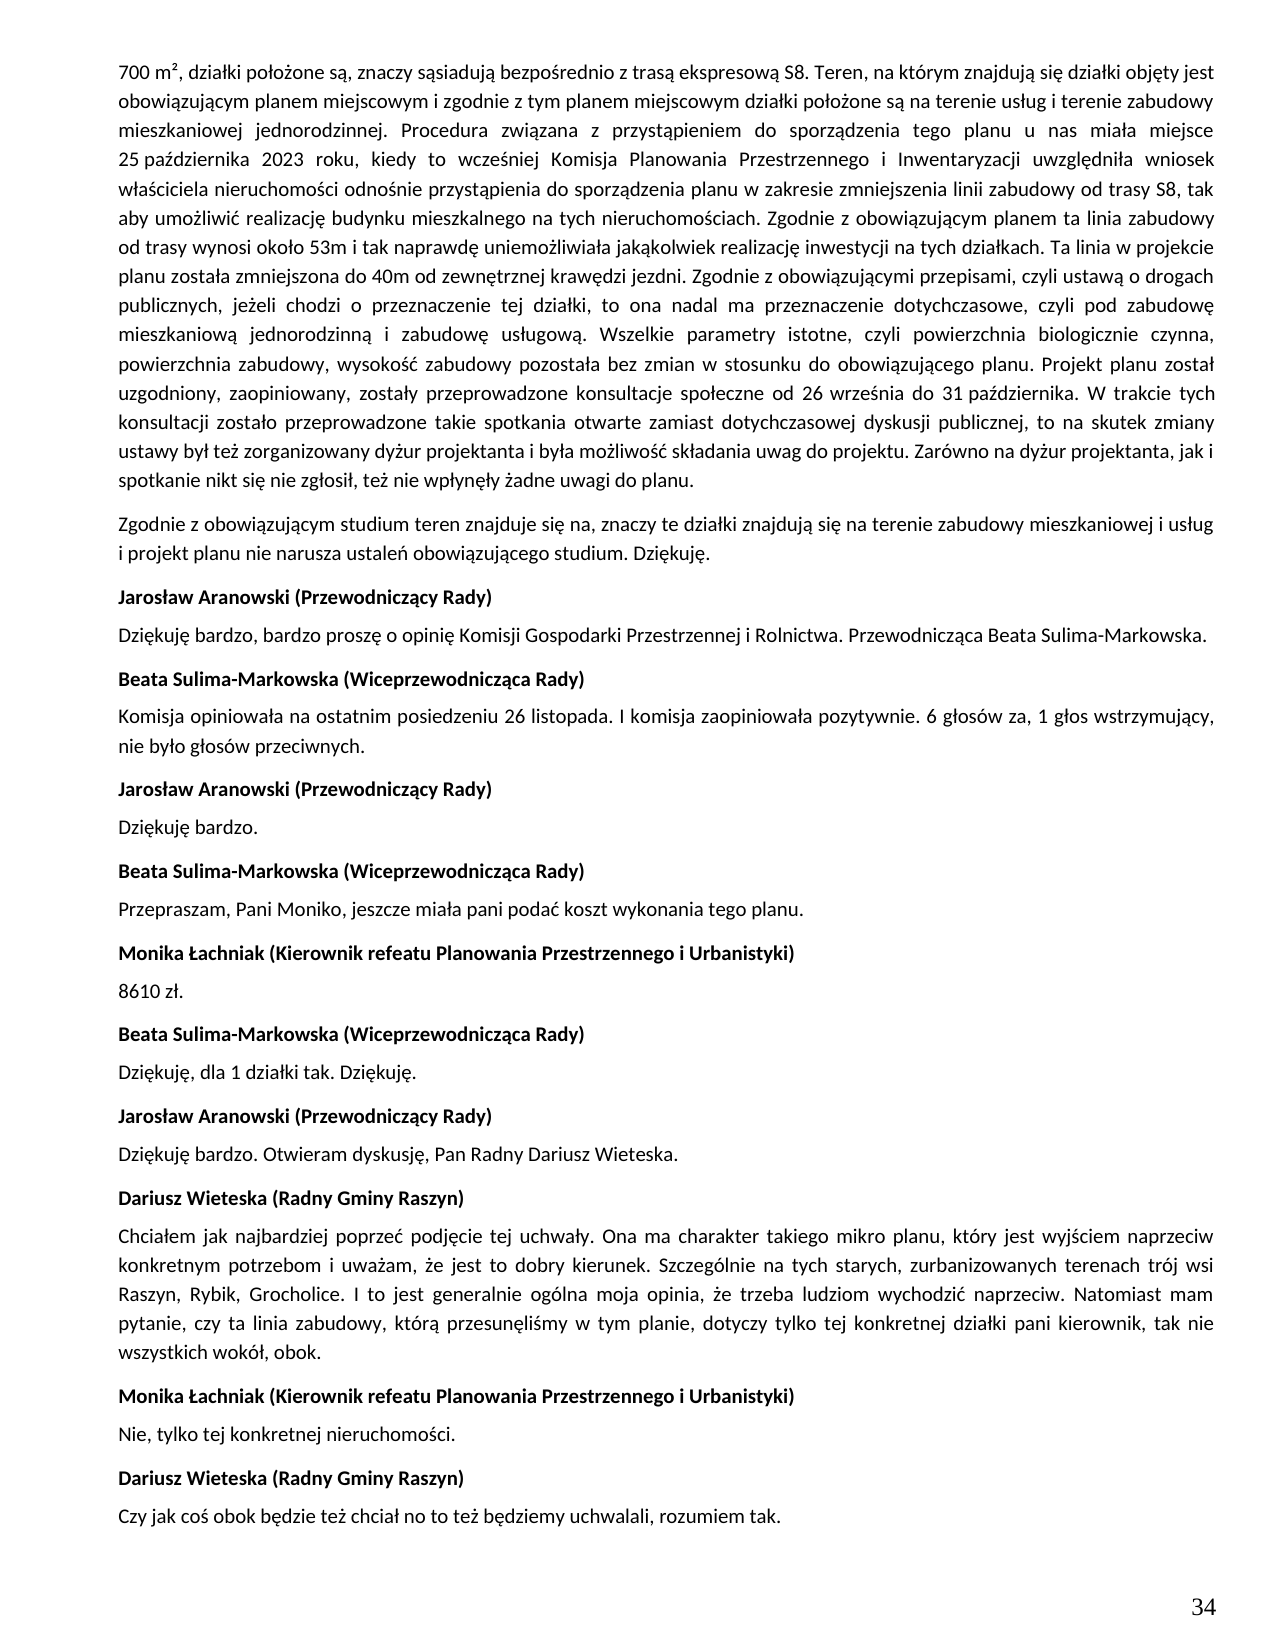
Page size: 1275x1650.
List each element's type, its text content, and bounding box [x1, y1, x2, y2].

subtitle Dariusz Wieteska (Radny Gminy Raszyn) [118, 1465, 1216, 1490]
text Dziękuję, dla 1 działki tak. Dziękuję. [118, 1059, 1216, 1085]
subtitle Monika Łachniak (Kierownik refeatu Planowania Przestrzennego i Urbanistyki) [118, 940, 1216, 965]
text Zgodnie z obowiązującym studium teren znajduje się na, znaczy te działki znajdują się na terenie zabudowy mieszkaniowej i usług i projekt planu nie narusza ustaleń obowiązującego studium. Dziękuję. [118, 511, 1216, 566]
subtitle Beata Sulima-Markowska (Wiceprzewodnicząca Rady) [118, 858, 1216, 884]
text Przepraszam, Pani Moniko, jeszcze miała pani podać koszt wykonania tego planu. [118, 896, 1216, 922]
subtitle Jarosław Aranowski (Przewodniczący Rady) [118, 1103, 1216, 1129]
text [118, 59, 1216, 493]
text Dziękuję bardzo. Otwieram dyskusję, Pan Radny Dariusz Wieteska. [118, 1141, 1216, 1167]
text Dziękuję bardzo, bardzo proszę o opinię Komisji Gospodarki Przestrzennej i Rolnictwa. Przewodnicząca Beata Sulima-Markowska. [118, 622, 1216, 647]
text 8610 zł. [118, 978, 1216, 1003]
text Czy jak coś obok będzie też chciał no to też będziemy uchwalali, rozumiem tak. [118, 1503, 1216, 1528]
text Nie, tylko tej konkretnej nieruchomości. [118, 1421, 1216, 1447]
text Komisja opiniowała na ostatnim posiedzeniu 26 listopada. I komisja zaopiniowała pozytywnie. 6 głosów za, 1 głos wstrzymujący, nie było głosów przeciwnych. [118, 704, 1216, 758]
subtitle Jarosław Aranowski (Przewodniczący Rady) [118, 584, 1216, 609]
subtitle Beata Sulima-Markowska (Wiceprzewodnicząca Rady) [118, 1022, 1216, 1047]
subtitle Beata Sulima-Markowska (Wiceprzewodnicząca Rady) [118, 666, 1216, 691]
text Chciałem jak najbardziej poprzeć podjęcie tej uchwały. Ona ma charakter takiego mikro planu, który jest wyjściem naprzeciw konkretnym potrzebom i uważam, że jest to dobry kierunek. Szczególnie na tych starych, zurbanizowanych terenach trój wsi Raszyn, Rybik, Grocholice. I to jest generalnie ogólna moja opinia, że trzeba ludziom wychodzić naprzeciw. Natomiast mam pytanie, czy ta linia zabudowy, którą przesunęliśmy w tym planie, dotyczy tylko tej konkretnej działki pani kierownik, tak nie wszystkich wokół, obok. [118, 1223, 1216, 1365]
subtitle Dariusz Wieteska (Radny Gminy Raszyn) [118, 1185, 1216, 1210]
subtitle Monika Łachniak (Kierownik refeatu Planowania Przestrzennego i Urbanistyki) [118, 1383, 1216, 1409]
text Dziękuję bardzo. [118, 814, 1216, 840]
subtitle Jarosław Aranowski (Przewodniczący Rady) [118, 777, 1216, 802]
